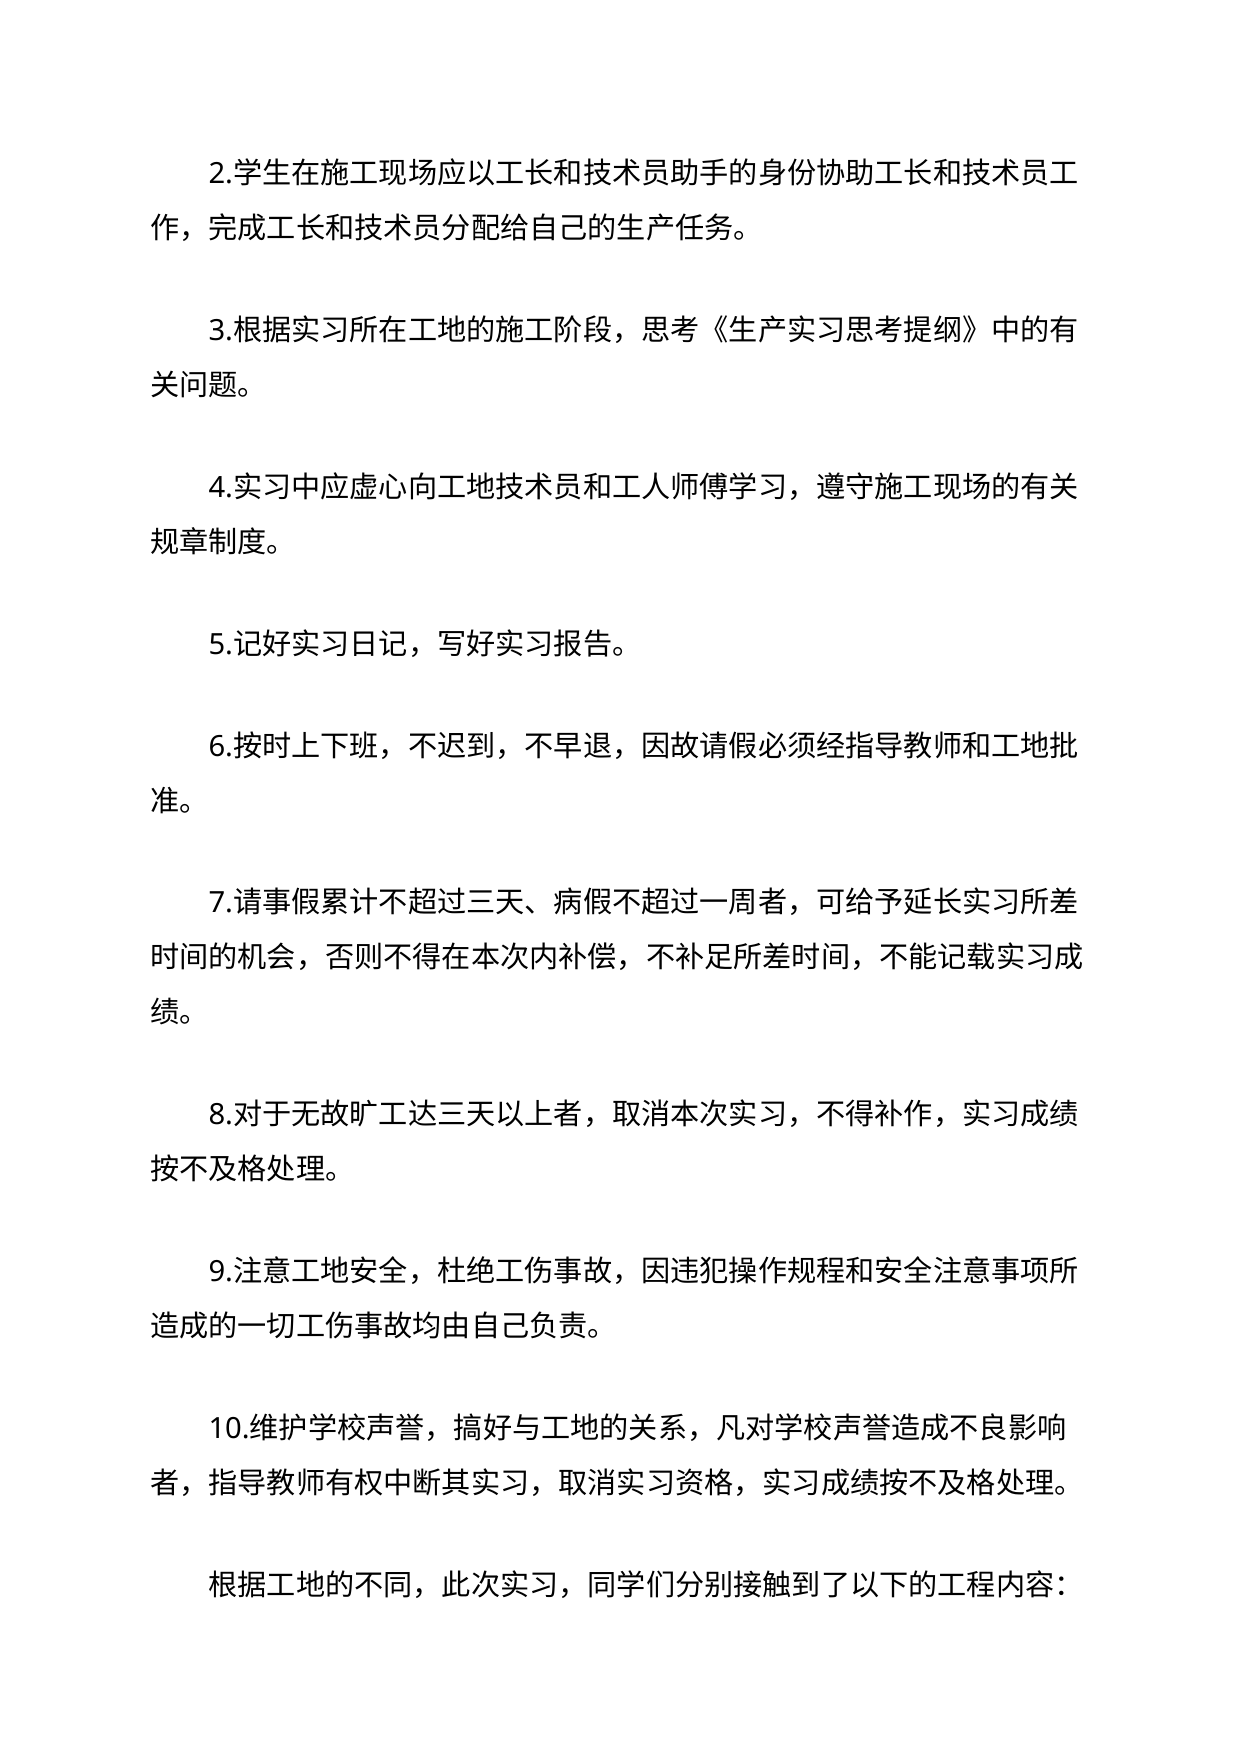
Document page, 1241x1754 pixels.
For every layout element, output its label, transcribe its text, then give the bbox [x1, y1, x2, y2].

text 5.记好实习日记，写好实习报告。 [150, 620, 1090, 663]
text 7.请事假累计不超过三天、病假不超过一周者，可给予延长实习所差时间的机会，否则不得在本次内补偿，不补足所差时间，不能记载实习成绩。 [150, 879, 1090, 1031]
text 3.根据实习所在工地的施工阶段，思考《生产实习思考提纲》中的有关问题。 [150, 307, 1090, 404]
text 10.维护学校声誉，搞好与工地的关系，凡对学校声誉造成不良影响者，指导教师有权中断其实习，取消实习资格，实习成绩按不及格处理。 [150, 1404, 1090, 1502]
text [150, 1561, 1090, 1603]
text 8.对于无故旷工达三天以上者，取消本次实习，不得补作，实习成绩按不及格处理。 [150, 1091, 1090, 1188]
text 6.按时上下班，不迟到，不早退，因故请假必须经指导教师和工地批准。 [150, 722, 1090, 819]
text 9.注意工地安全，杜绝工伤事故，因违犯操作规程和安全注意事项所造成的一切工伤事故均由自己负责。 [150, 1247, 1090, 1345]
text 4.实习中应虚心向工地技术员和工人师傅学习，遵守施工现场的有关规章制度。 [150, 463, 1090, 561]
text 2.学生在施工现场应以工长和技术员助手的身份协助工长和技术员工作，完成工长和技术员分配给自己的生产任务。 [150, 150, 1090, 247]
